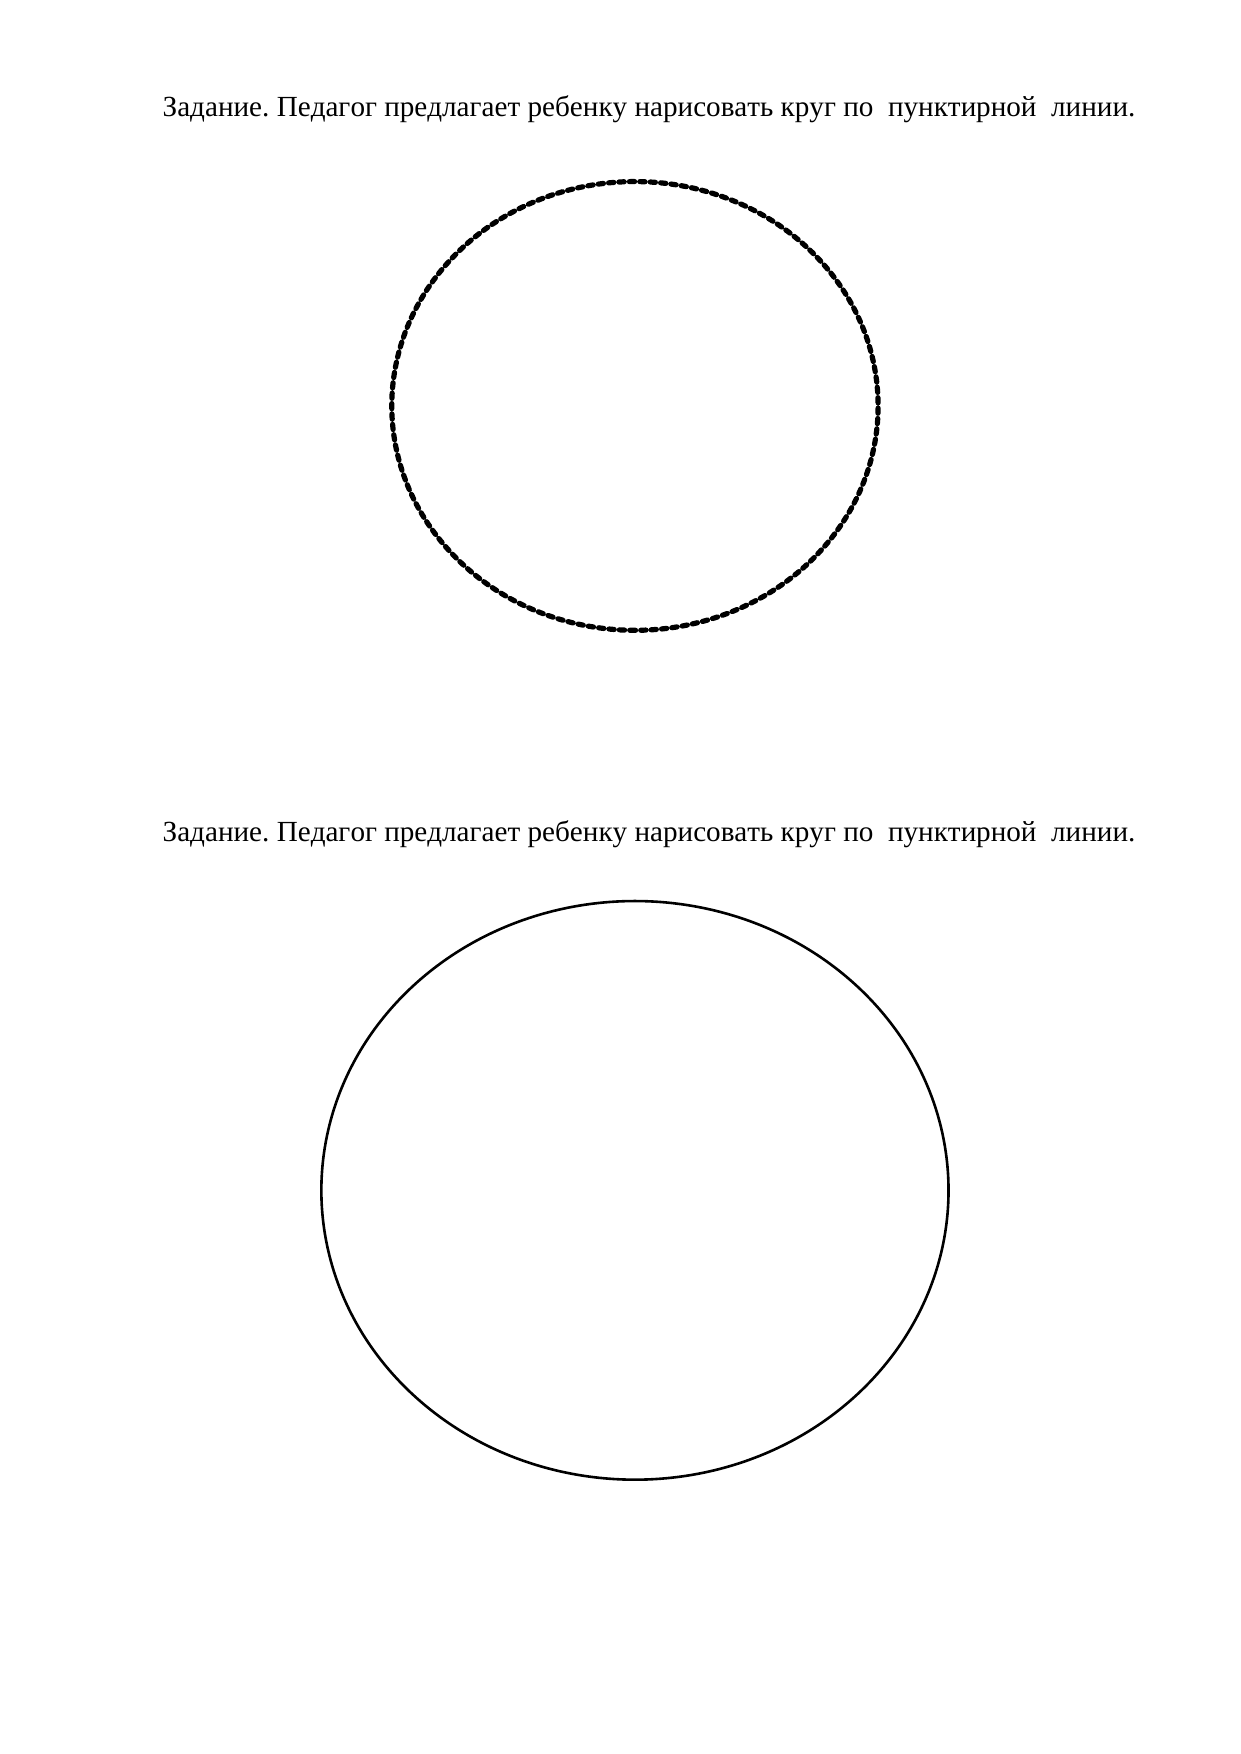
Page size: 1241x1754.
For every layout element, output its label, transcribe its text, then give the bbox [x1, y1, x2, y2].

text Задание. Педагог предлагает ребенку нарисовать круг по пунктирной линии. [89, 89, 1181, 122]
text Задание. Педагог предлагает ребенку нарисовать круг по пунктирной линии. [89, 814, 1181, 848]
